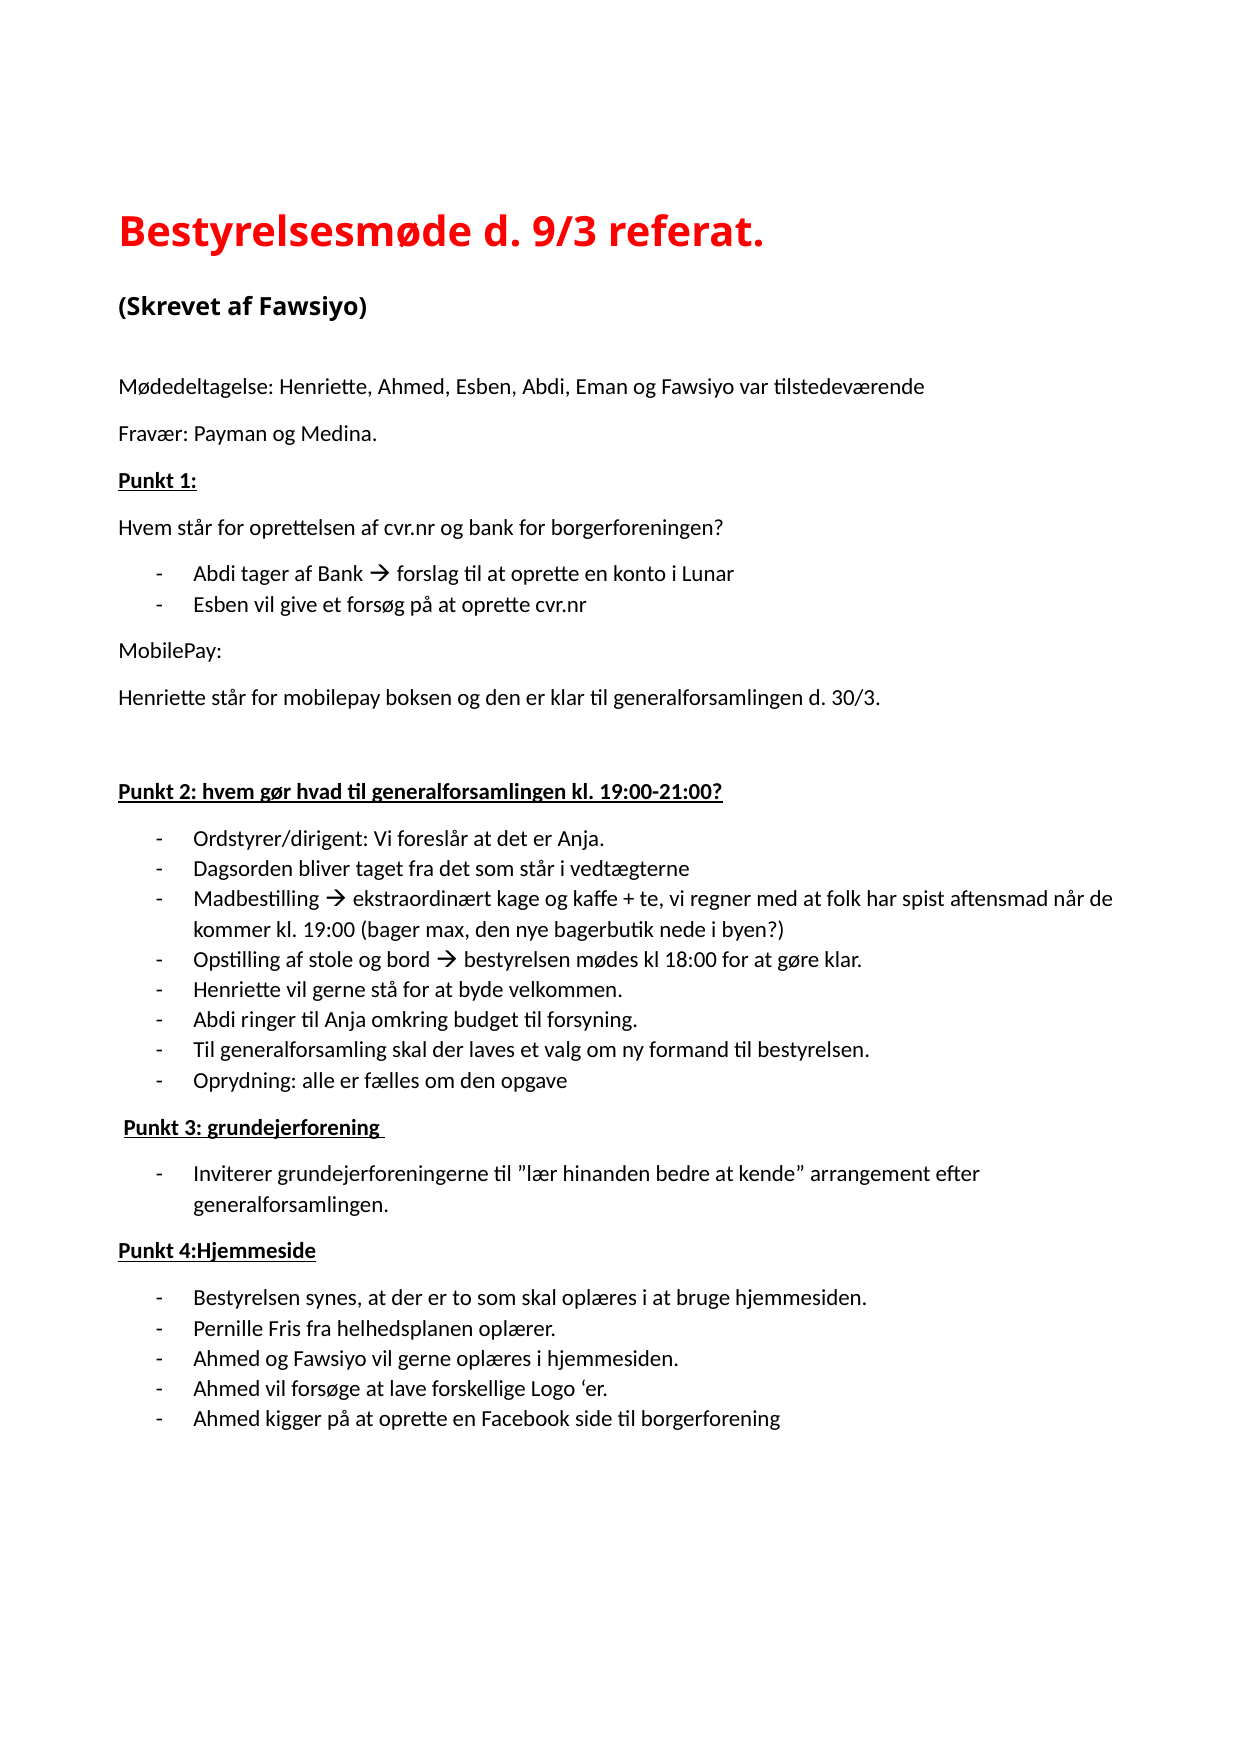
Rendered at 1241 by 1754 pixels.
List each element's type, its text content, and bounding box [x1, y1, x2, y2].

text Punkt 4:Hjemmeside [118, 1237, 1122, 1265]
list Henriette vil gerne stå for at byde velkommen. [156, 975, 1122, 1003]
list Dagsorden bliver taget fra det som står i vedtægterne [156, 854, 1122, 882]
subtitle Bestyrelsesmøde d. 9/3 referat. [118, 202, 1122, 259]
text Hvem står for oprettelsen af cvr.nr og bank for borgerforeningen? [118, 513, 1122, 541]
list Ahmed kigger på at oprette en Facebook side til borgerforening [156, 1404, 1122, 1432]
list Madbestilling ekstraordinært kage og kaffe + te, vi regner med at folk har spist aftensmad når de kommer kl. 19:00 (bager max, den nye bagerbutik nede i byen?) [156, 884, 1122, 943]
list Pernille Fris fra helhedsplanen oplærer. [156, 1314, 1122, 1342]
list Ahmed og Fawsiyo vil gerne oplæres i hjemmesiden. [156, 1344, 1122, 1372]
list Abdi ringer til Anja omkring budget til forsyning. [156, 1005, 1122, 1033]
subtitle (Skrevet af Fawsiyo) [118, 288, 1122, 322]
text Mødedeltagelse: Henriette, Ahmed, Esben, Abdi, Eman og Fawsiyo var tilstedeværende [118, 372, 1122, 400]
text Punkt 2: hvem gør hvad til generalforsamlingen kl. 19:00-21:00? [118, 777, 1122, 805]
list Inviterer grundejerforeningerne til ”lær hinanden bedre at kende” arrangement efter generalforsamlingen. [156, 1159, 1122, 1218]
text Henriette står for mobilepay boksen og den er klar til generalforsamlingen d. 30/3. [118, 683, 1122, 712]
list Esben vil give et forsøg på at oprette cvr.nr [156, 590, 1122, 618]
list Ahmed vil forsøge at lave forskellige Logo ‘er. [156, 1374, 1122, 1402]
list Ordstyrer/dirigent: Vi foreslår at det er Anja. [156, 824, 1122, 852]
text Fravær: Payman og Medina. [118, 419, 1122, 447]
list Opstilling af stole og bord bestyrelsen mødes kl 18:00 for at gøre klar. [156, 945, 1122, 973]
list Oprydning: alle er fælles om den opgave [156, 1066, 1122, 1094]
list Abdi tager af Bank forslag til at oprette en konto i Lunar [156, 559, 1122, 588]
text Punkt 3: grundejerforening [118, 1113, 1122, 1141]
list Til generalforsamling skal der laves et valg om ny formand til bestyrelsen. [156, 1036, 1122, 1064]
text MobilePay: [118, 637, 1122, 665]
text Punkt 1: [118, 466, 1122, 494]
list Bestyrelsen synes, at der er to som skal oplæres i at bruge hjemmesiden. [156, 1283, 1122, 1312]
